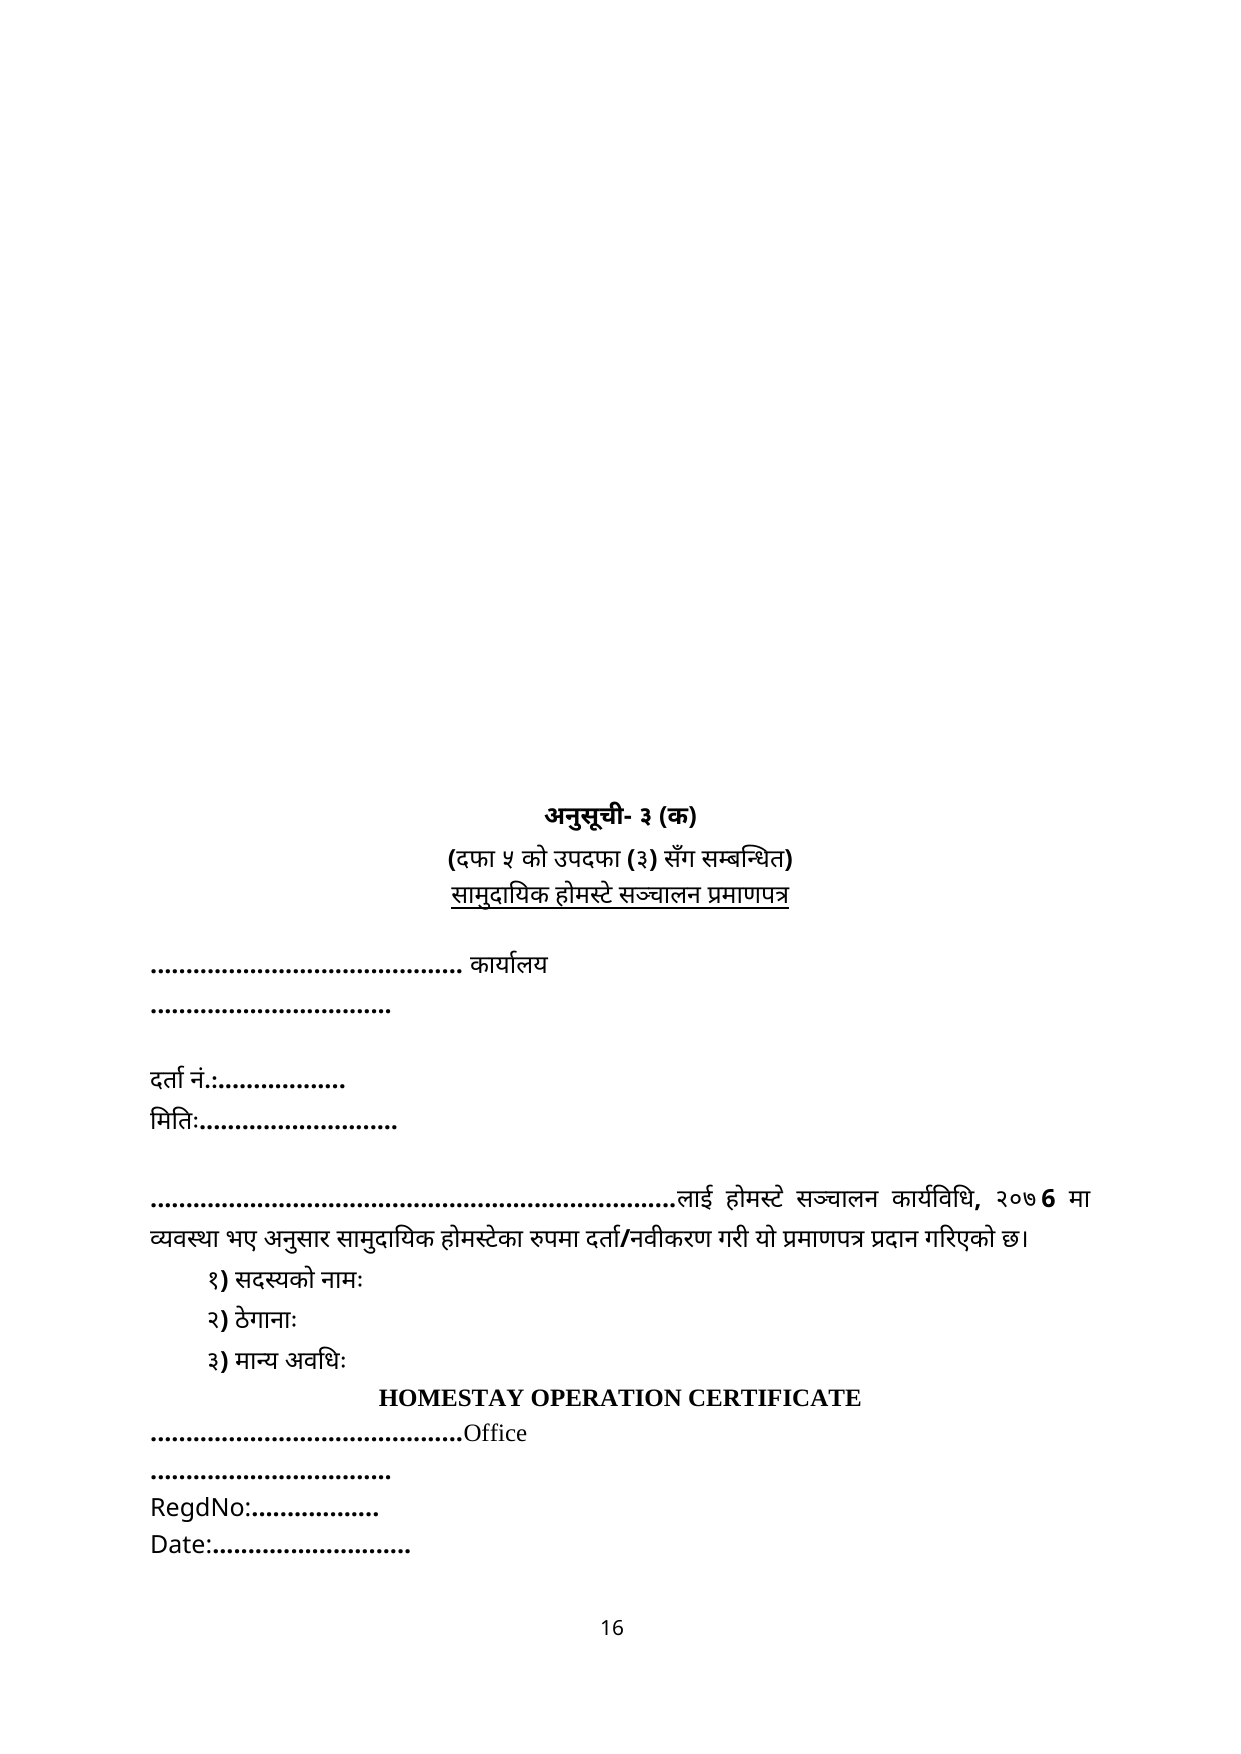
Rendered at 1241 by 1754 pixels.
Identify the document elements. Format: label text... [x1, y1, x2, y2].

text (दफा ५ को उपदफा (३) सँग सम्बन्धित) [150, 840, 1090, 877]
text RegdNo:.................. [150, 1490, 1090, 1524]
text २) ठेगानाः [206, 1302, 1090, 1339]
text .................................. [150, 1452, 1090, 1486]
text Date:............................ [150, 1527, 1090, 1561]
text दर्ता नं.:.................. [150, 1062, 1090, 1099]
text ............................................ कार्यालय [150, 947, 1090, 983]
text १) सदस्यको नामः [206, 1262, 1090, 1298]
text ..........................................................................लाई होमस्टे सञ्चालन कार्यविधि, २०७6 मा व्यवस्था भए अनुसार सामुदायिक होमस्टेका रुपमा दर्ता/नवीकरण गरी यो प्रमाणपत्र प्रदान गरिएको छ। [150, 1181, 1090, 1258]
subtitle अनुसूची- ३ (क) [150, 798, 1090, 835]
text मितिः............................ [150, 1103, 1090, 1139]
text ३) मान्य अवधिः [206, 1343, 1090, 1380]
text HOMESTAY OPERATION CERTIFICATE [150, 1383, 1090, 1412]
text .................................. [150, 987, 1090, 1021]
text ............................................Office [150, 1415, 1090, 1449]
text सामुदायिक होमस्टे सञ्चालन प्रमाणपत्र [150, 881, 1090, 914]
